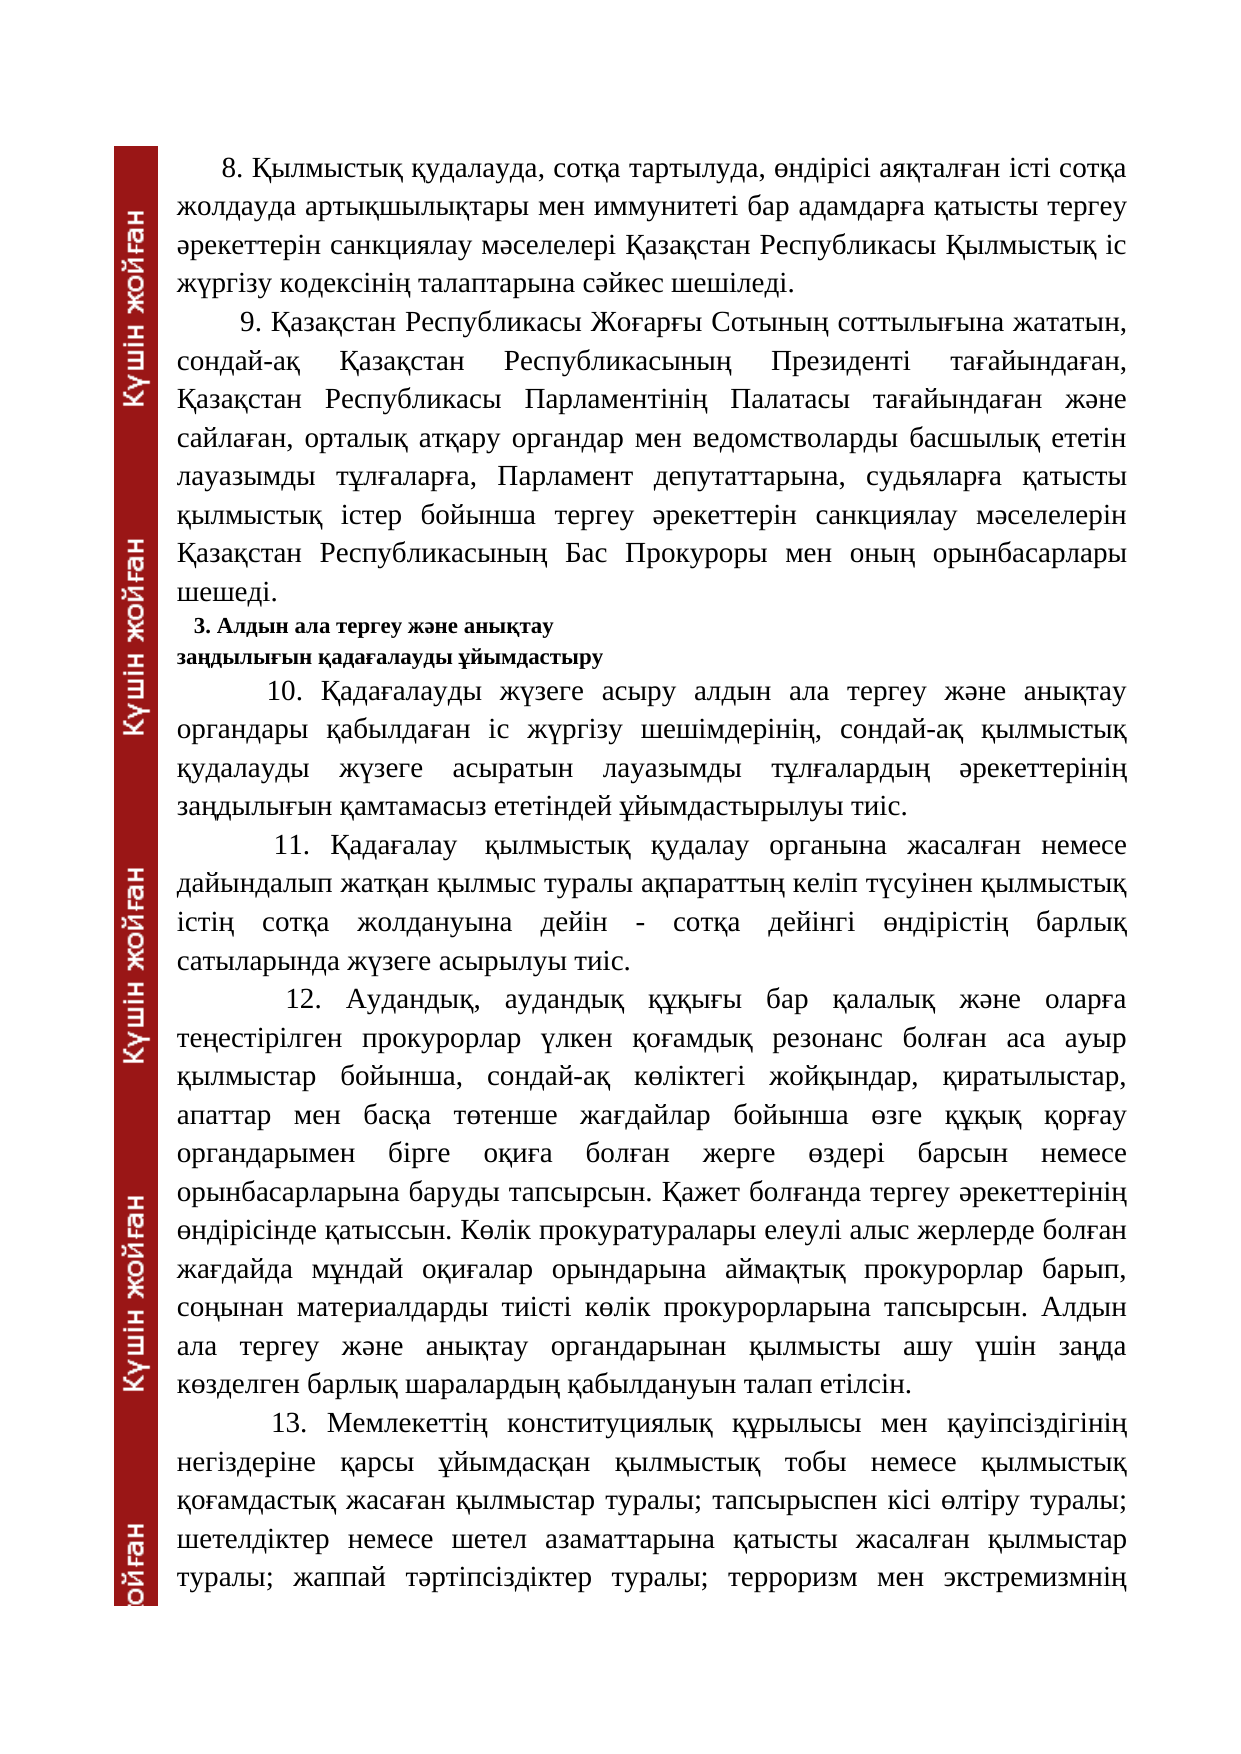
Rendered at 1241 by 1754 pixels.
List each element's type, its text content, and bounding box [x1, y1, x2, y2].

text 9. Қазақстан Республикасы Жоғарғы Сотының соттылығына жататын, сондай-ақ Қазақстан Республикасының Президенті тағайындаған, Қазақстан Республикасы Парламентінің Палатасы тағайындаған және сайлаған, орталық атқару органдар мен ведомстволарды басшылық ететін лауазымды тұлғаларға, Парламент депутаттарына, судьяларға қатысты қылмыстық істер бойынша тергеу әрекеттерін санкциялау мәселелерін Қазақстан Республикасының Бас Прокуроры мен оның орынбасарлары шешеді. [112, 304, 1128, 607]
picture [114, 607, 158, 612]
text 8. Қылмыстық қудалауда, сотқа тартылуда, өндірісі аяқталған істі сотқа жолдауда артықшылықтары мен иммунитеті бар адамдарға қатысты тергеу әрекеттерін санкциялау мәселелері Қазақстан Республикасы Қылмыстық іс жүргізу кодексінің талаптарына сәйкес шешіледі. [112, 150, 1128, 299]
picture [114, 822, 158, 827]
picture [114, 1593, 158, 1606]
picture [114, 299, 158, 304]
picture [114, 669, 158, 673]
picture [114, 976, 158, 981]
text 11. Қадағалау қылмыстық қудалау органына жасалған немесе дайындалып жатқан қылмыс туралы ақпараттың келіп түсуінен қылмыстық істің сотқа жолдануына дейін - сотқа дейінгі өндірістің барлық сатыларында жүзеге асырылуы тиіс. [112, 827, 1128, 976]
text 12. Аудандық, аудандық құқығы бар қалалық және оларға теңестірілген прокурорлар үлкен қоғамдық резонанс болған аса ауыр қылмыстар бойынша, сондай-ақ көліктегі жойқындар, қиратылыстар, апаттар мен басқа төтенше жағдайлар бойынша өзге құқық қорғау органдарымен бірге оқиға болған жерге өздері барсын немесе орынбасарларына баруды тапсырсын. Қажет болғанда тергеу әрекеттерінің өндірісінде қатыссын. Көлік прокуратуралары елеулі алыс жерлерде болған жағдайда мұндай оқиғалар орындарына аймақтық прокурорлар барып, соңынан материалдарды тиісті көлік прокурорларына тапсырсын. Алдын ала тергеу және анықтау органдарынан қылмысты ашу үшін заңда көзделген барлық шаралардың қабылдануын талап етілсін. [112, 981, 1128, 1400]
picture [114, 146, 158, 150]
picture [114, 1400, 158, 1405]
text 3. Алдын ала тергеу және анықтау заңдылығын қадағалауды ұйымдастыру [112, 612, 1128, 669]
text 10. Қадағалауды жүзеге асыру алдын ала тергеу және анықтау органдары қабылдаған іс жүргізу шешімдерінің, сондай-ақ қылмыстық қудалауды жүзеге асыратын лауазымды тұлғалардың әрекеттерінің заңдылығын қамтамасыз ететіндей ұйымдастырылуы тиіс. [112, 673, 1128, 822]
